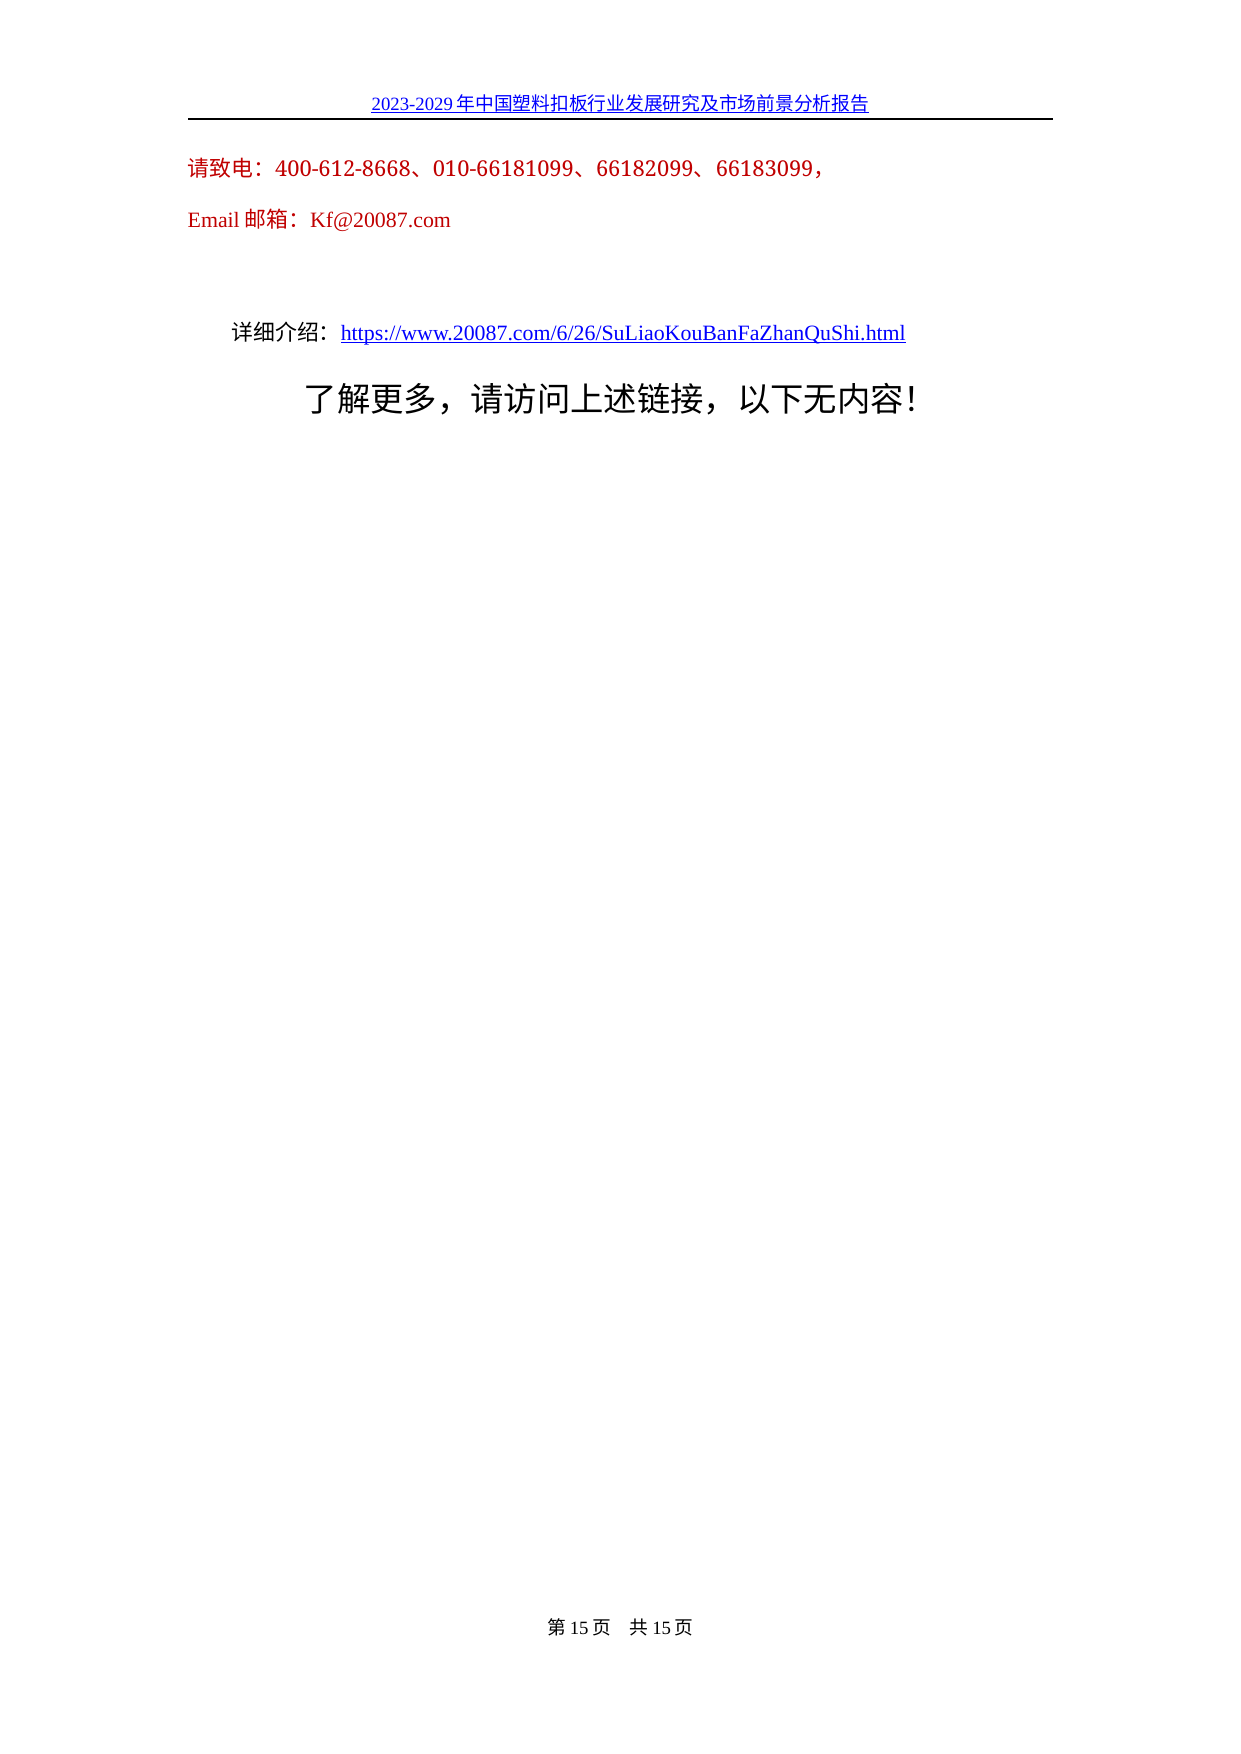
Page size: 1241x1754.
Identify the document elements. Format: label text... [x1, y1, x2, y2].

text Email邮箱：Kf@20087.com [187, 202, 1053, 234]
text 请致电：400-612-8668、010-66181099、66182099、66183099， [187, 150, 1053, 183]
text 详细介绍：https://www.20087.com/6/26/SuLiaoKouBanFaZhanQuShi.html [187, 315, 1053, 347]
title 了解更多，请访问上述链接，以下无内容！ [187, 365, 1053, 430]
